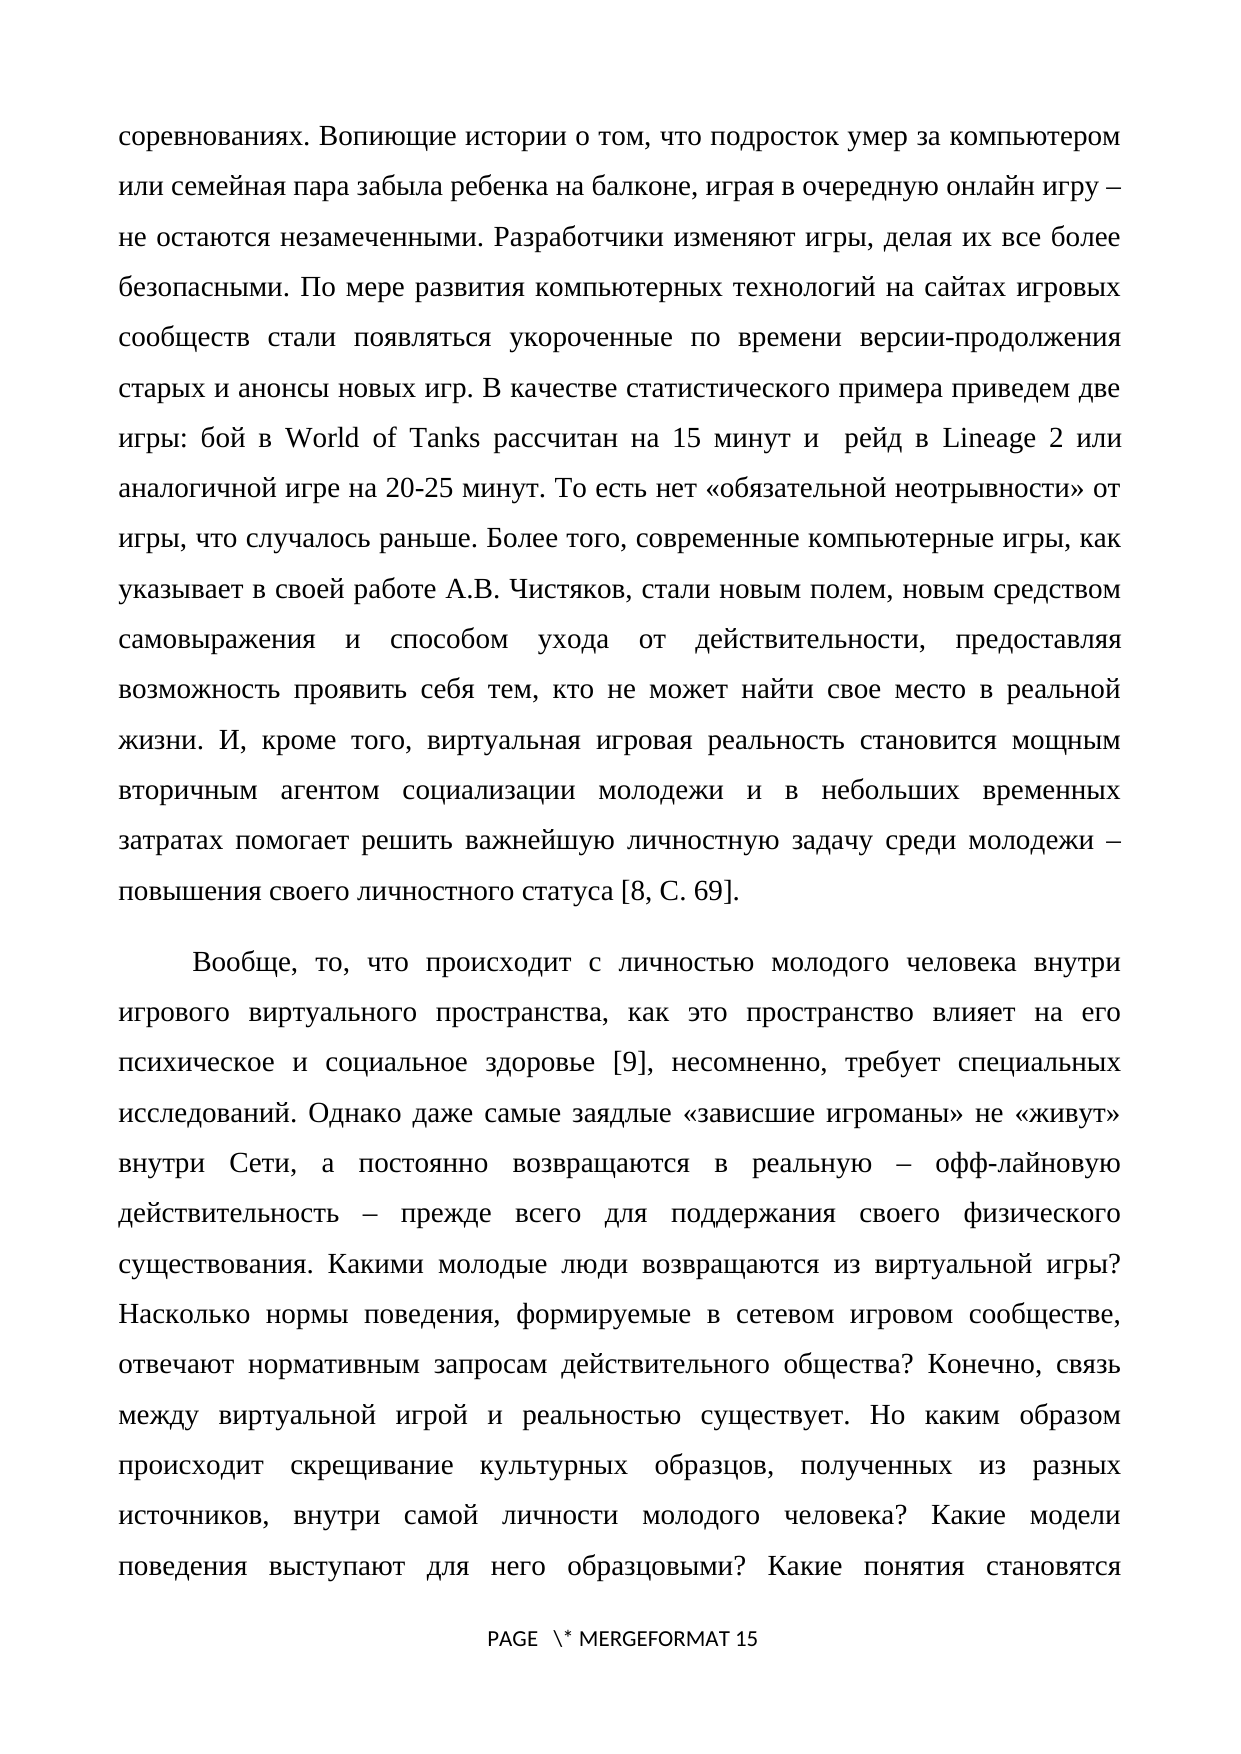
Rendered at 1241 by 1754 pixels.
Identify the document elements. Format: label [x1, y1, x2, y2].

text [118, 118, 1122, 906]
text [118, 944, 1122, 1581]
